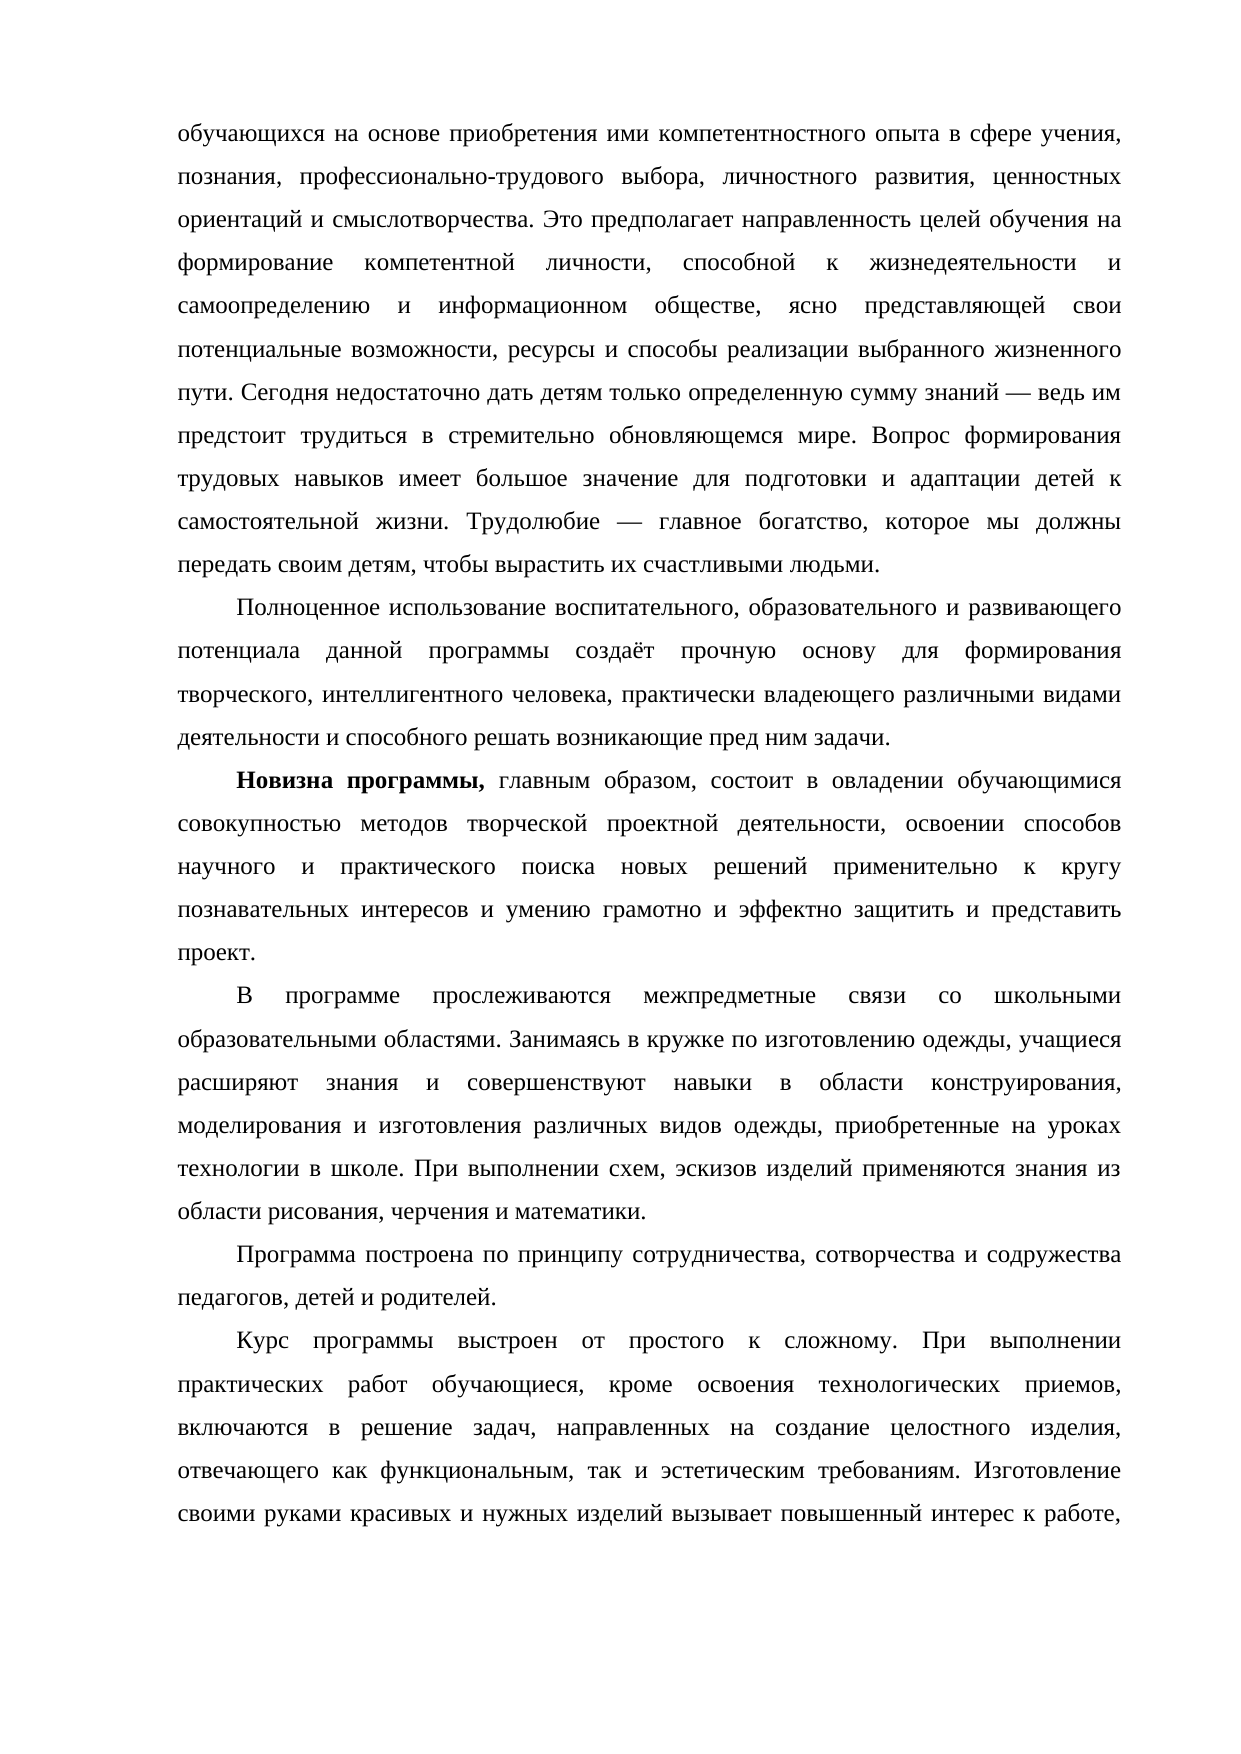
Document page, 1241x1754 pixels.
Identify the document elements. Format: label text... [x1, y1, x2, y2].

text В программе прослеживаются межпредметные связи со школьными образовательными областями. Занимаясь в кружке по изготовлению одежды, учащиеся расширяют знания и совершенствуют навыки в области конструирования, моделирования и изготовления различных видов одежды, приобретенные на уроках технологии в школе. При выполнении схем, эскизов изделий применяются знания из области рисования, черчения и математики. [177, 981, 1122, 1225]
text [177, 1326, 1122, 1527]
text Полноценное использование воспитательного, образовательного и развивающего потенциала данной программы создаёт прочную основу для формирования творческого, интеллигентного человека, практически владеющего различными видами деятельности и способного решать возникающие пред ним задачи. [177, 592, 1122, 751]
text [177, 118, 1122, 578]
text Программа построена по принципу сотрудничества, сотворчества и содружества педагогов, детей и родителей. [177, 1239, 1122, 1311]
text Новизна программы, главным образом, состоит в овладении обучающимися совокупностью методов творческой проектной деятельности, освоении способов научного и практического поиска новых решений применительно к кругу познавательных интересов и умению грамотно и эффектно защитить и представить проект. [177, 765, 1122, 966]
